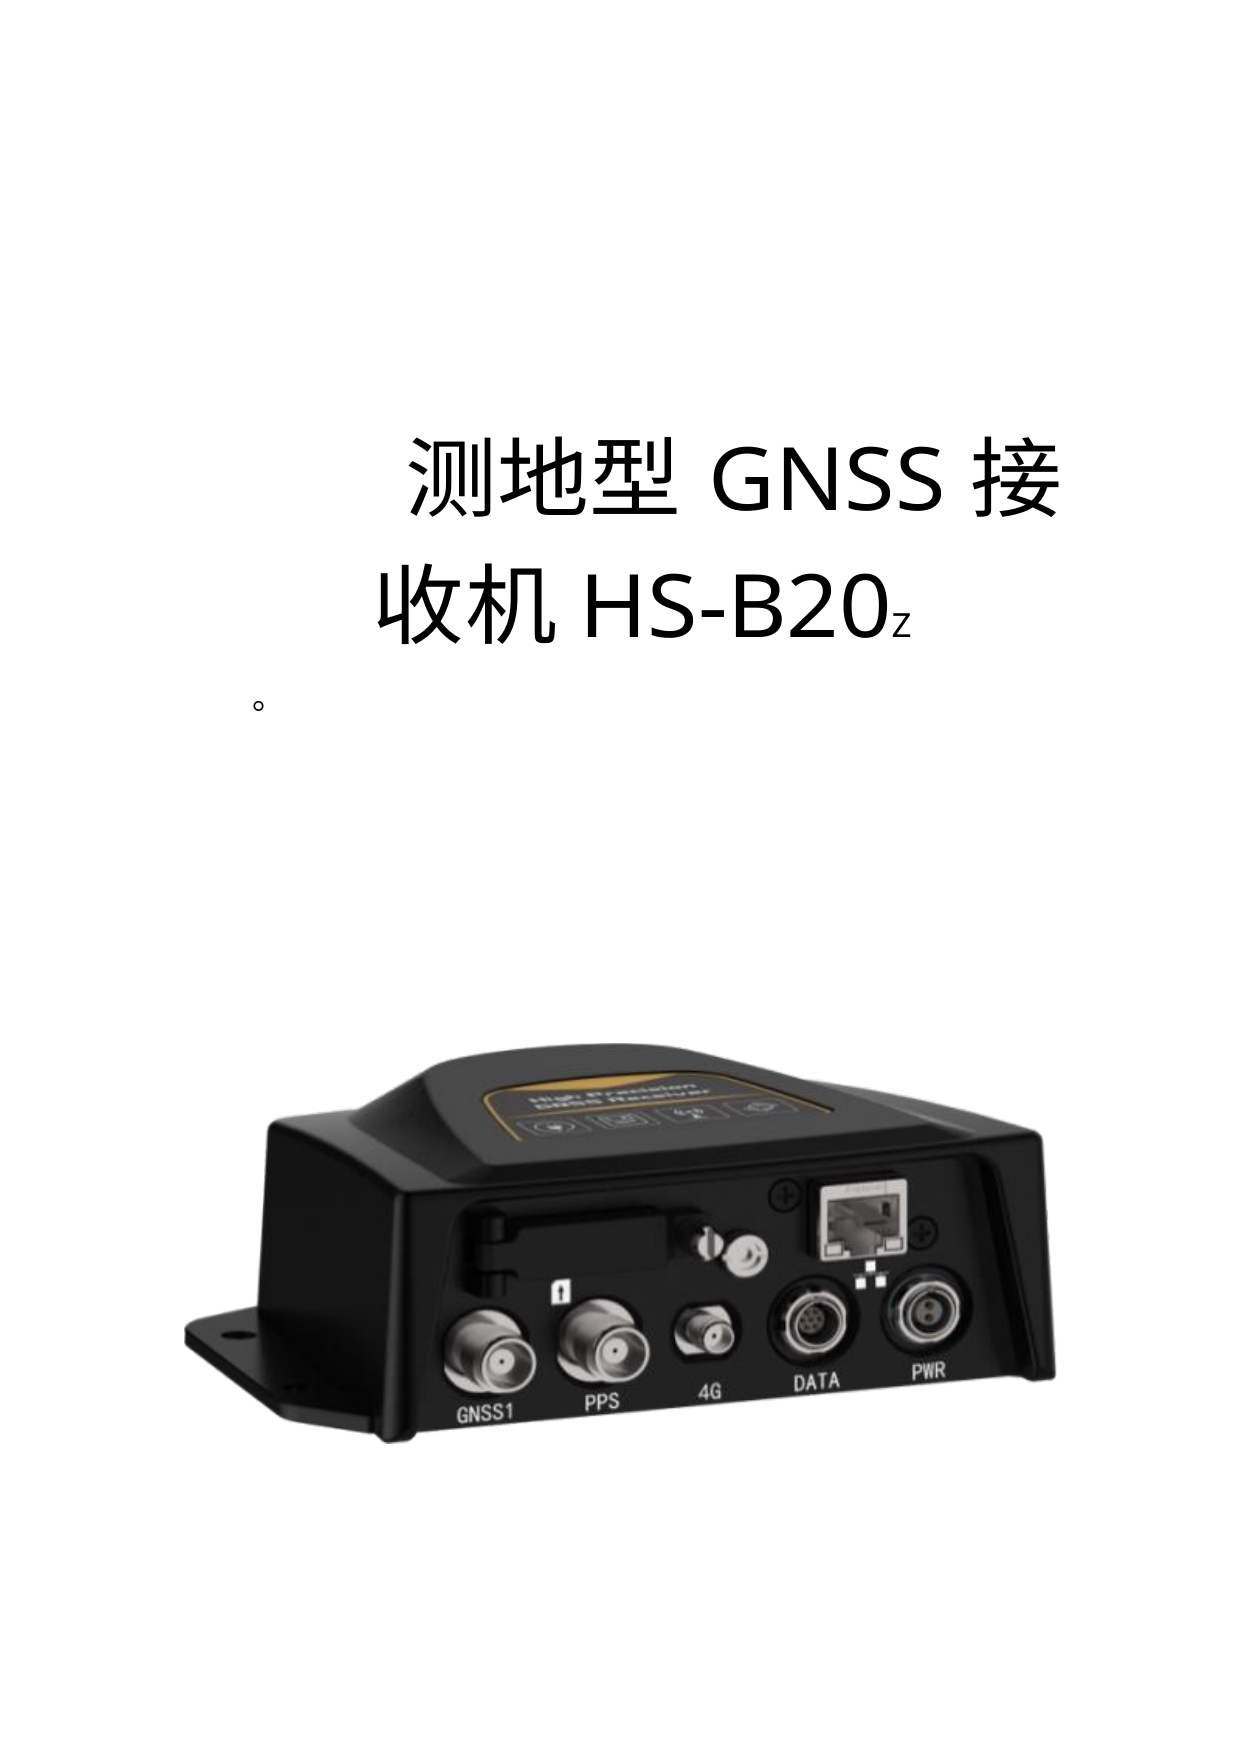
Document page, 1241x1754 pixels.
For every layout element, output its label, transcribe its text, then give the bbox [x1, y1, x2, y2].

text 测地型 GNSS 接收机 HS-B20Z [187, 409, 1096, 663]
text 。 [187, 671, 1096, 719]
picture [184, 1043, 1057, 1444]
